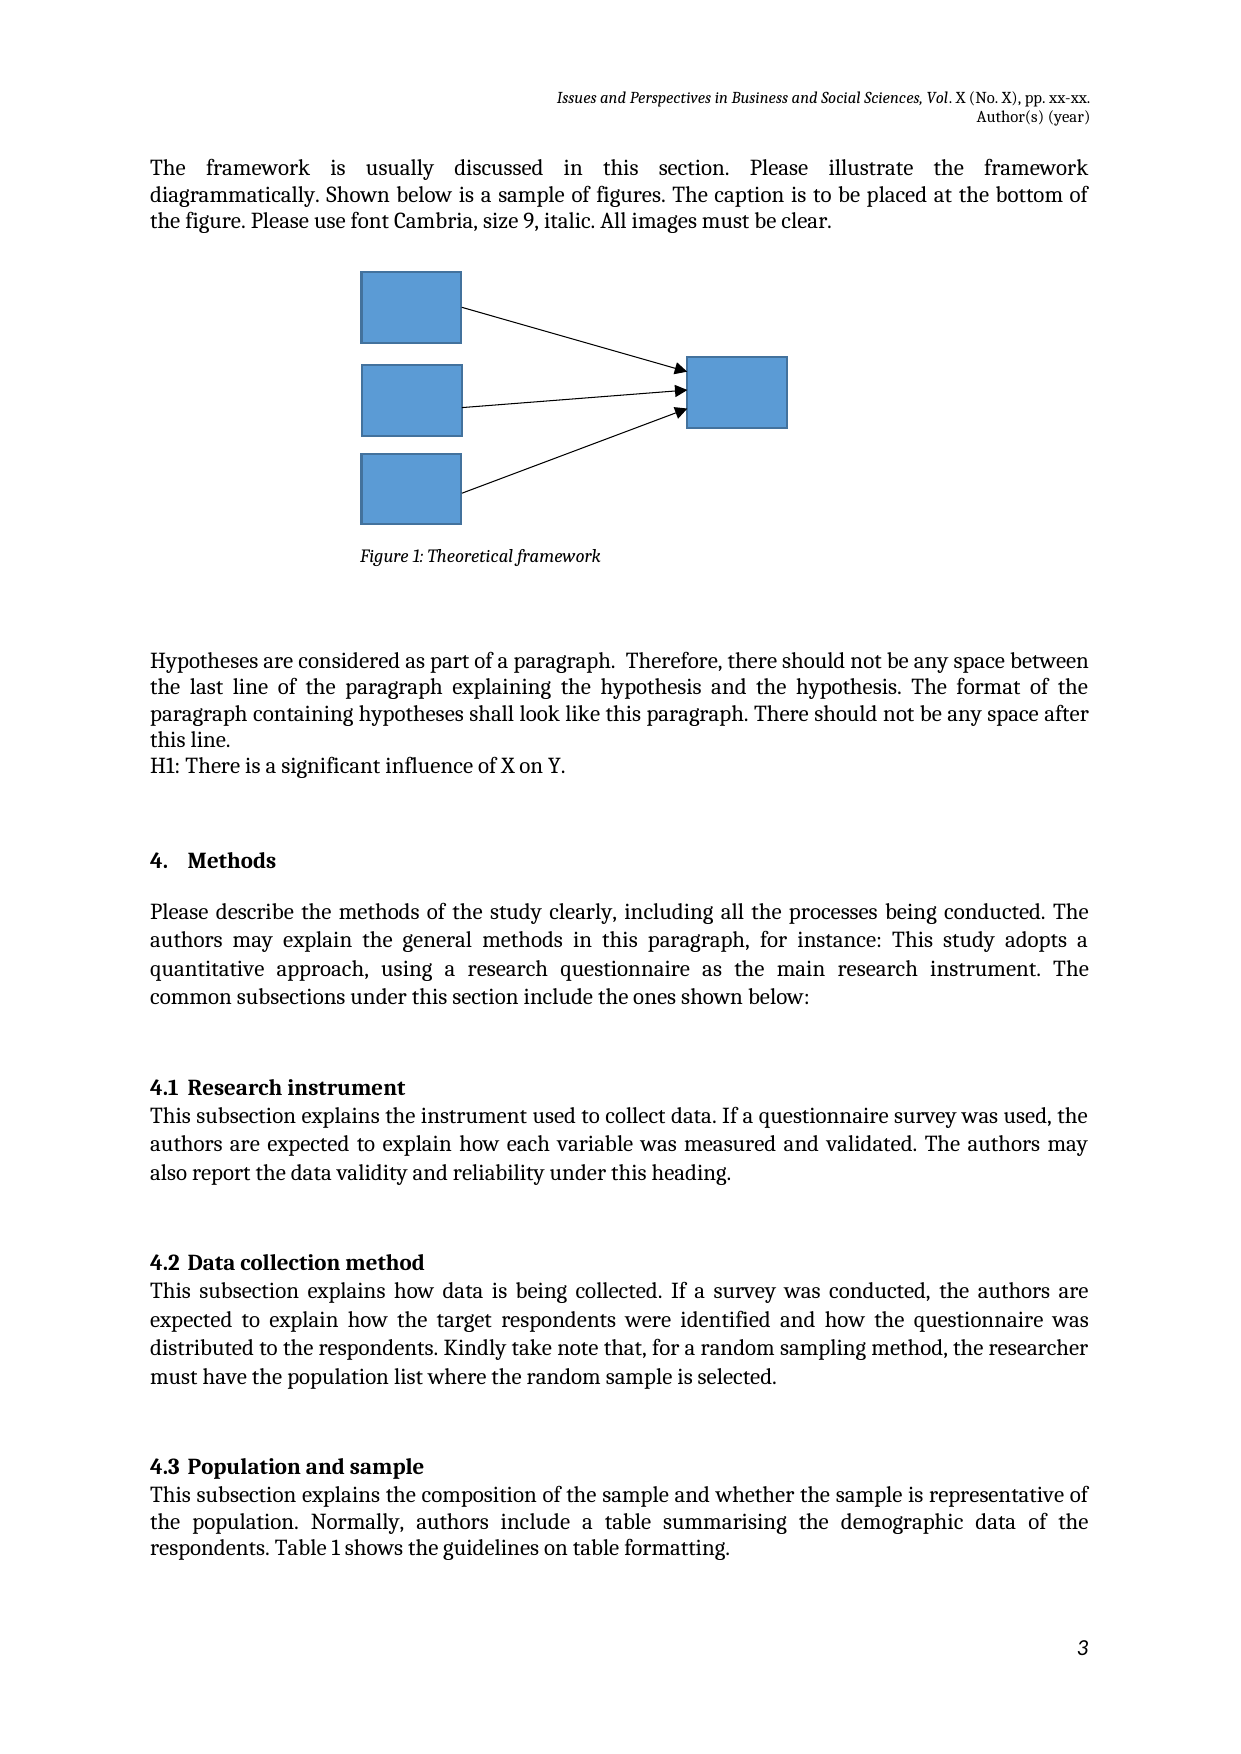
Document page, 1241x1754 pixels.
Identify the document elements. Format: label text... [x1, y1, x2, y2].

text Hypotheses are considered as part of a paragraph. Therefore, there should not be any space between the last line of the paragraph explaining the hypothesis and the hypothesis. The format of the paragraph containing hypotheses shall look like this paragraph. There should not be any space after this line. [150, 648, 1090, 753]
list Research instrument [150, 1074, 1090, 1101]
list Data collection method [150, 1250, 1090, 1276]
list Population and sample [150, 1454, 1090, 1480]
text Please describe the methods of the study clearly, including all the processes being conducted. The authors may explain the general methods in this paragraph, for instance: This study adopts a quantitative approach, using a research questionnaire as the main research instrument. The common subsections under this section include the ones shown below: [150, 899, 1090, 1010]
text The framework is usually discussed in this section. Please illustrate the framework diagrammatically. Shown below is a sample of figures. The caption is to be placed at the bottom of the figure. Please use font Cambria, size 9, italic. All images must be clear. [150, 155, 1090, 234]
subtitle Methods [150, 847, 1090, 874]
text H1: There is a significant influence of X on Y. [150, 753, 1090, 779]
text This subsection explains the instrument used to collect data. If a questionnaire survey was used, the authors are expected to explain how each variable was measured and validated. The authors may also report the data validity and reliability under this heading. [150, 1103, 1090, 1186]
text This subsection explains the composition of the sample and whether the sample is representative of the population. Normally, authors include a table summarising the demographic data of the respondents. Table 1 shows the guidelines on table formatting. [150, 1482, 1090, 1561]
text This subsection explains how data is being collected. If a survey was conducted, the authors are expected to explain how the target respondents were identified and how the questionnaire was distributed to the respondents. Kindly take note that, for a random sampling method, the researcher must have the population list where the random sample is selected. [150, 1278, 1090, 1390]
